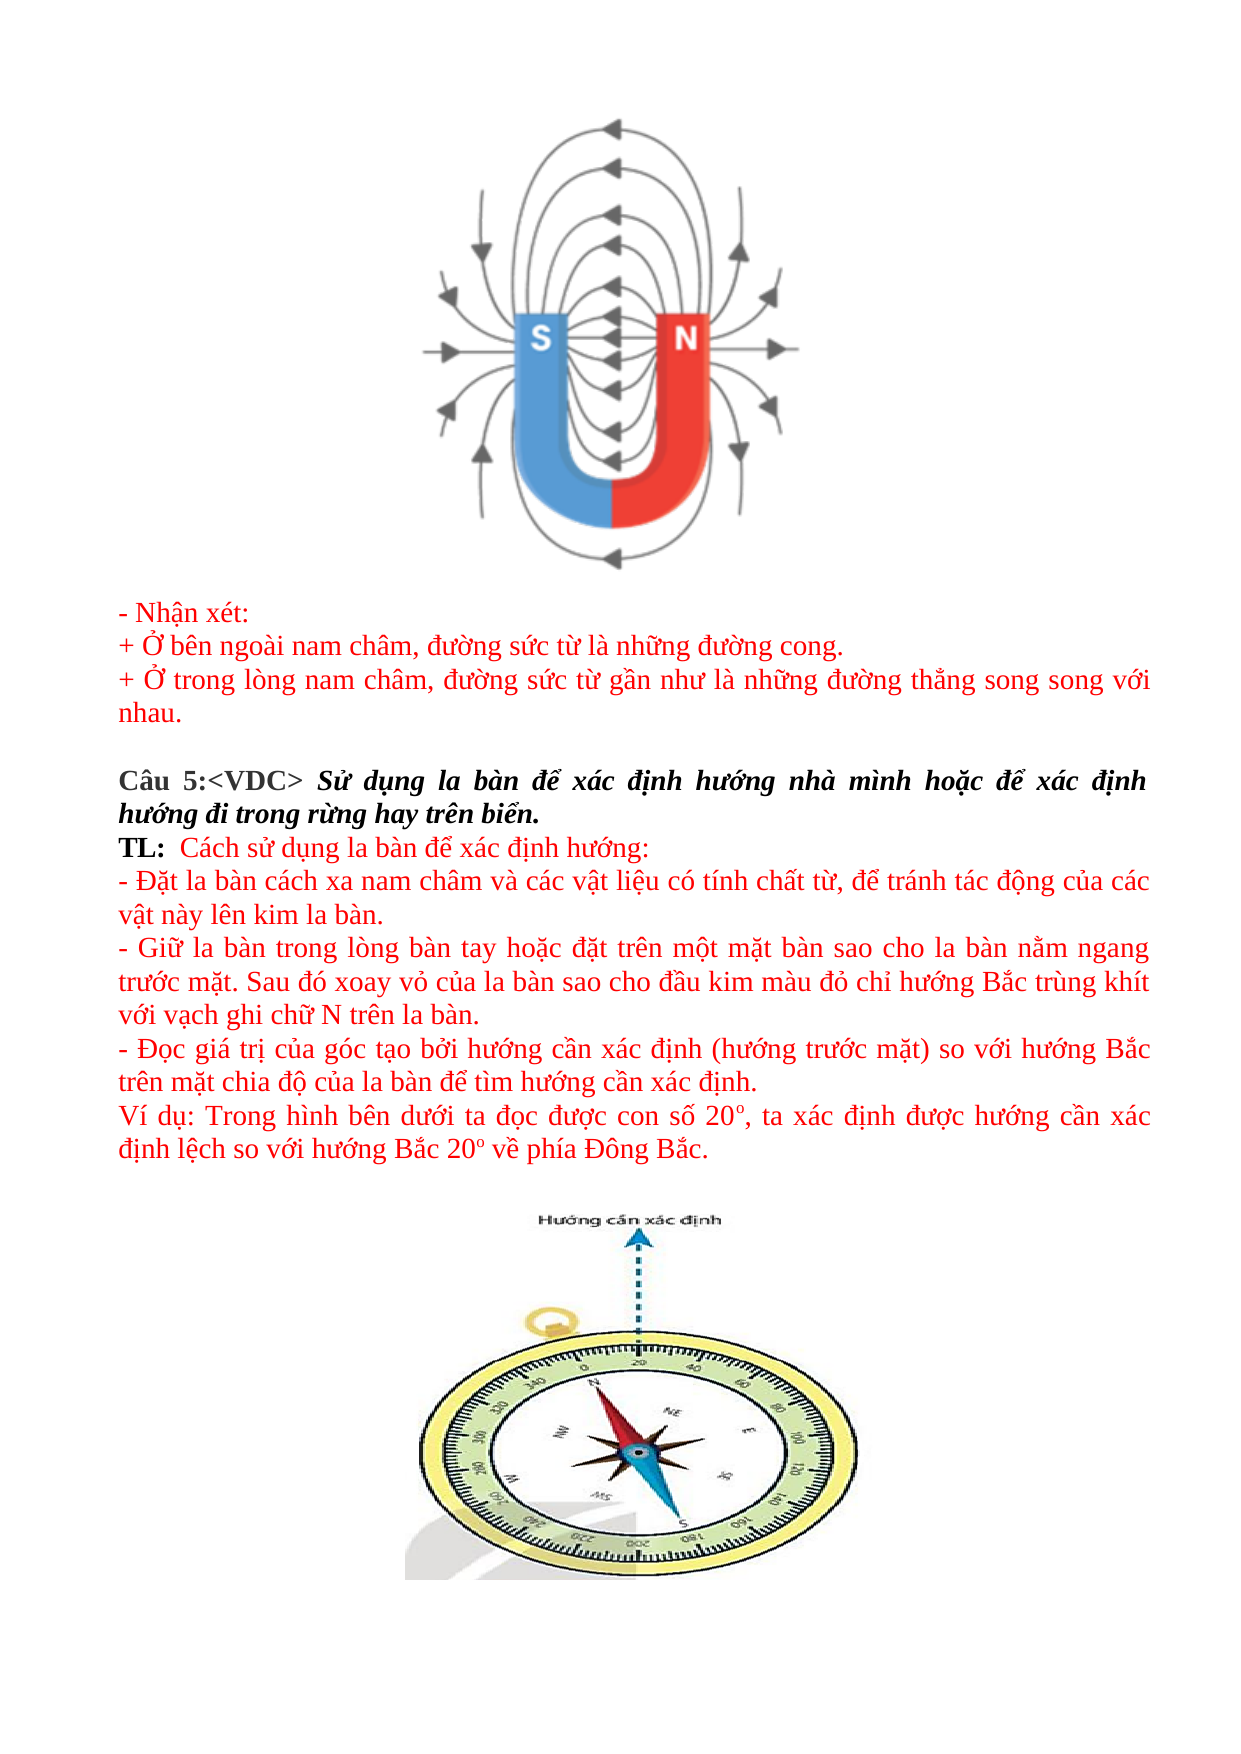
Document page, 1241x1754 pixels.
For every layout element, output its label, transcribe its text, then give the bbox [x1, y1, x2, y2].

picture [397, 1214, 873, 1580]
text TL: Cách sử dụng la bàn để xác định hướng: [118, 830, 1152, 863]
picture [334, 88, 936, 595]
text - Giữ la bàn trong lòng bàn tay hoặc đặt trên một mặt bàn sao cho la bàn nằm ngang trước mặt. Sau đó xoay vỏ của la bàn sao cho đầu kim màu đỏ chỉ hướng Bắc trùng khít với vạch ghi chữ N trên la bàn. [118, 930, 1152, 1031]
text - Đọc giá trị của góc tạo bởi hướng cần xác định (hướng trước mặt) so với hướng Bắc trên mặt chia độ của la bàn để tìm hướng cần xác định. [118, 1031, 1152, 1098]
text - Đặt la bàn cách xa nam châm và các vật liệu có tính chất từ, để tránh tác động của các vật này lên kim la bàn. [118, 863, 1152, 930]
text Câu 5:<VDC> Sử dụng la bàn để xác định hướng nhà mình hoặc để xác định hướng đi trong rừng hay trên biển. [118, 763, 1152, 830]
text + Ở trong lòng nam châm, đường sức từ gần như là những đường thẳng song song với nhau. [118, 662, 1152, 729]
text Ví dụ: Trong hình bên dưới ta đọc được con số 20o, ta xác định được hướng cần xác định lệch so với hướng Bắc 20o về phía Đông Bắc. [118, 1098, 1152, 1165]
text - Nhận xét: [118, 595, 1152, 628]
text + Ở bên ngoài nam châm, đường sức từ là những đường cong. [118, 628, 1152, 662]
